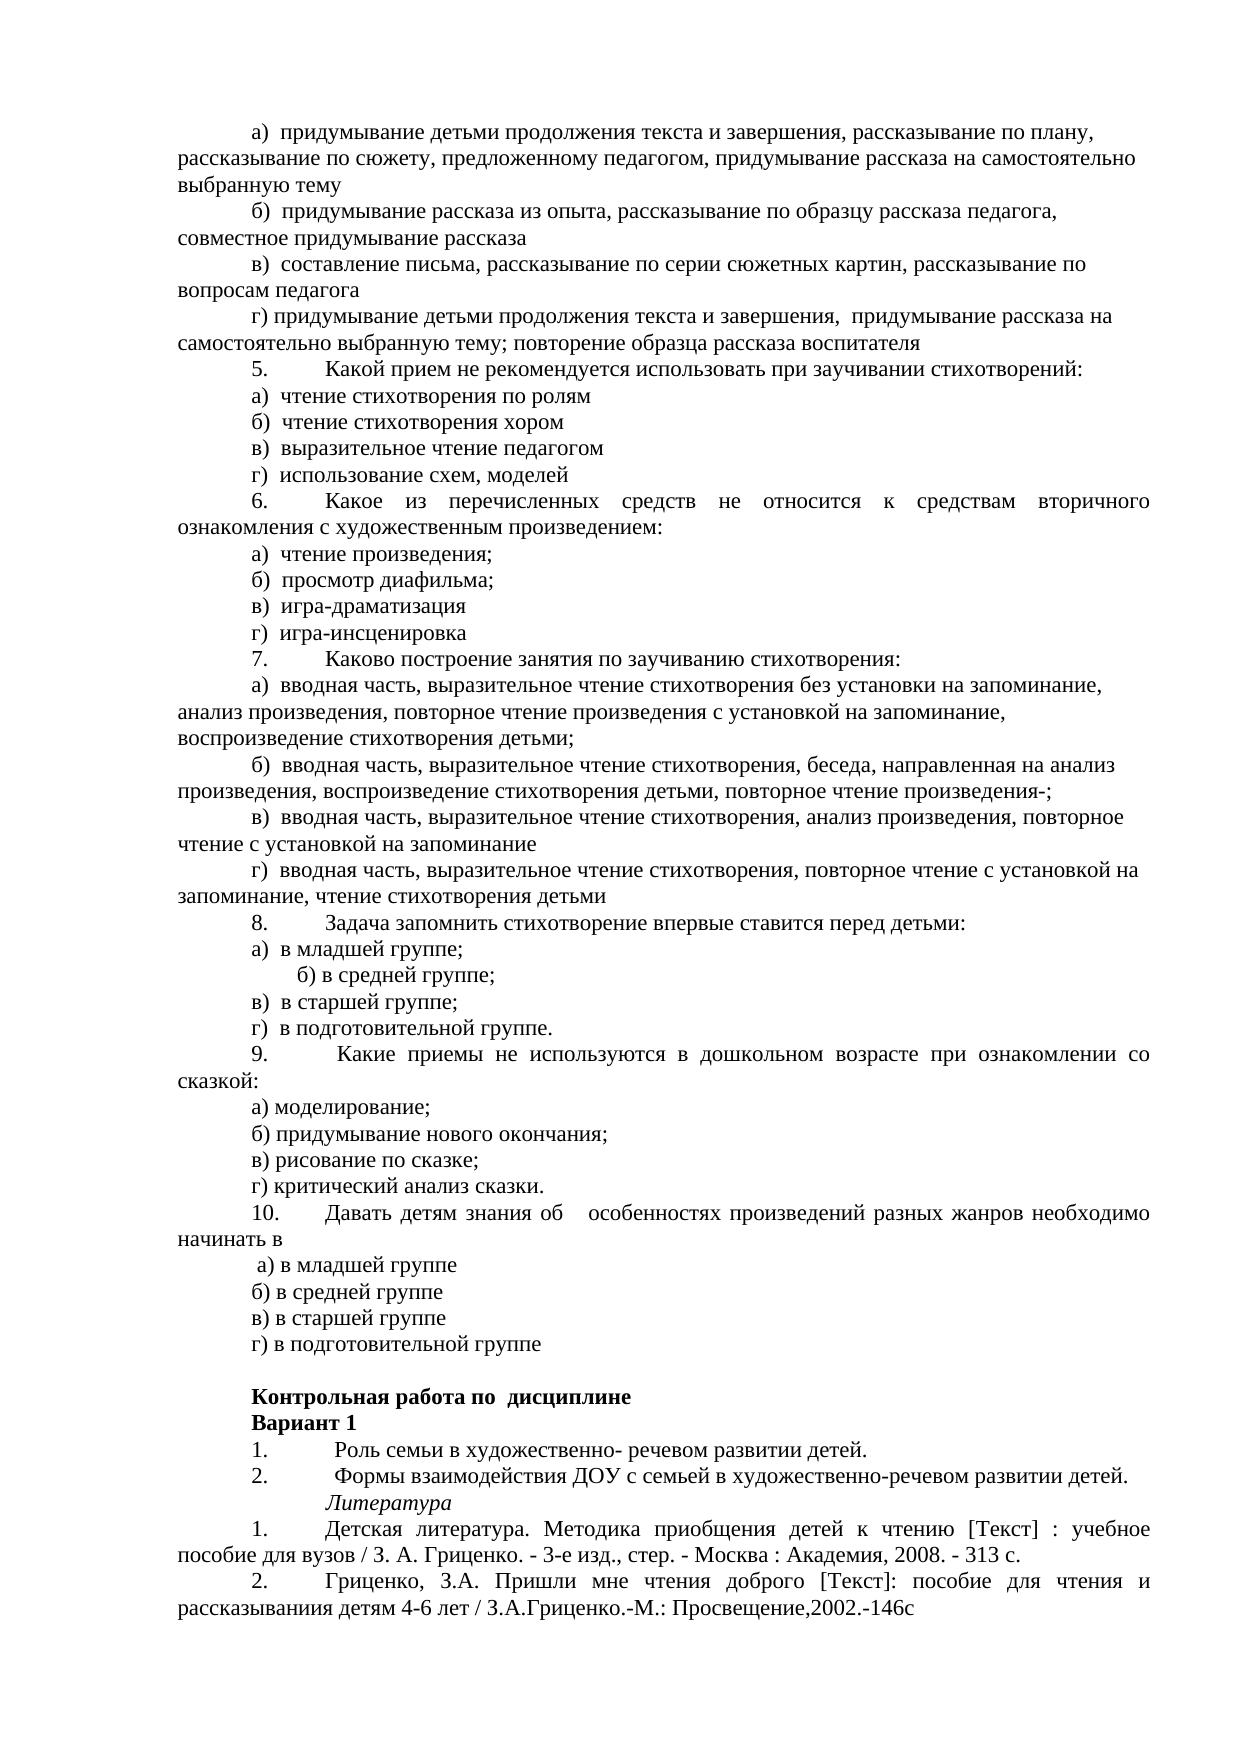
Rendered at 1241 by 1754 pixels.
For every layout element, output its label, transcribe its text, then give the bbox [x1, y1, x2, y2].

text б) вводная часть, выразительное чтение стихотворения, беседа, направленная на анализ произведения, воспроизведение стихотворения детьми, повторное чтение произведения-; [177, 751, 1152, 803]
text в) игра-драматизация [177, 592, 1152, 619]
list Задача запомнить стихотворение впервые ставится перед детьми: [177, 909, 1152, 935]
list Давать детям знания об особенностях произведений разных жанров необходимо начинать в [177, 1199, 1152, 1251]
text г) критический анализ сказки. [177, 1172, 1152, 1199]
text г) придумывание детьми продолжения текста и завершения, придумывание рассказа на самостоятельно выбранную тему; повторение образца рассказа воспитателя [177, 303, 1152, 355]
text г) в подготовительной группе. [177, 1014, 1152, 1041]
text г) использование схем, моделей [177, 461, 1152, 487]
list Гриценко, З.А. Пришли мне чтения доброго [Текст]: пособие для чтения и рассказываниия детям 4-6 лет / З.А.Гриценко.-М.: Просвещение,2002.-146с [177, 1568, 1152, 1620]
list Какое из перечисленных средств не относится к средствам вторичного ознакомления с художественным произведением: [177, 487, 1152, 540]
text а) в младшей группе [177, 1251, 1152, 1278]
text Контрольная работа по дисциплине [177, 1383, 1152, 1409]
list Формы взаимодействия ДОУ с семьей в художественно-речевом развитии детей. [177, 1462, 1152, 1488]
list Детская литература. Методика приобщения детей к чтению [Текст] : учебное пособие для вузов / З. А. Гриценко. - 3-е изд., стер. - Москва : Академия, 2008. - 313 с. [177, 1515, 1152, 1568]
text г) игра-инсценировка [177, 619, 1152, 645]
list Каково построение занятия по заучиванию стихотворения: [177, 645, 1152, 672]
text в) в старшей группе; [177, 988, 1152, 1014]
text в) выразительное чтение педагогом [177, 434, 1152, 461]
text б) в средней группе; [177, 961, 1152, 988]
text в) составление письма, рассказывание по серии сюжетных картин, рассказывание по вопросам педагога [177, 250, 1152, 303]
text в) рисование по сказке; [177, 1146, 1152, 1172]
text а) вводная часть, выразительное чтение стихотворения без установки на запоминание, анализ произведения, повторное чтение произведения с установкой на запоминание, воспроизведение стихотворения детьми; [177, 672, 1152, 751]
text б) придумывание нового окончания; [177, 1119, 1152, 1146]
list Какие приемы не используются в дошкольном возрасте при ознакомлении со сказкой: [177, 1041, 1152, 1093]
text а) в младшей группе; [177, 935, 1152, 961]
text а) чтение произведения; [177, 540, 1152, 566]
text в) вводная часть, выразительное чтение стихотворения, анализ произведения, повторное чтение с установкой на запоминание [177, 803, 1152, 856]
text Вариант 1 [177, 1409, 1152, 1436]
text б) чтение стихотворения хором [177, 408, 1152, 434]
text а) чтение стихотворения по ролям [177, 382, 1152, 408]
text г) в подготовительной группе [177, 1330, 1152, 1357]
list Роль семьи в художественно- речевом развитии детей. [177, 1436, 1152, 1462]
text г) вводная часть, выразительное чтение стихотворения, повторное чтение с установкой на запоминание, чтение стихотворения детьми [177, 856, 1152, 909]
text б) придумывание рассказа из опыта, рассказывание по образцу рассказа педагога, совместное придумывание рассказа [177, 197, 1152, 250]
text в) в старшей группе [177, 1304, 1152, 1330]
text б) просмотр диафильма; [177, 566, 1152, 592]
text а) моделирование; [177, 1093, 1152, 1119]
text б) в средней группе [177, 1278, 1152, 1304]
text а) придумывание детьми продолжения текста и завершения, рассказывание по плану, рассказывание по сюжету, предложенному педагогом, придумывание рассказа на самостоятельно выбранную тему [177, 118, 1152, 197]
text Литература [177, 1488, 1152, 1515]
list Какой прием не рекомендуется использовать при заучивании стихотворений: [177, 355, 1152, 382]
